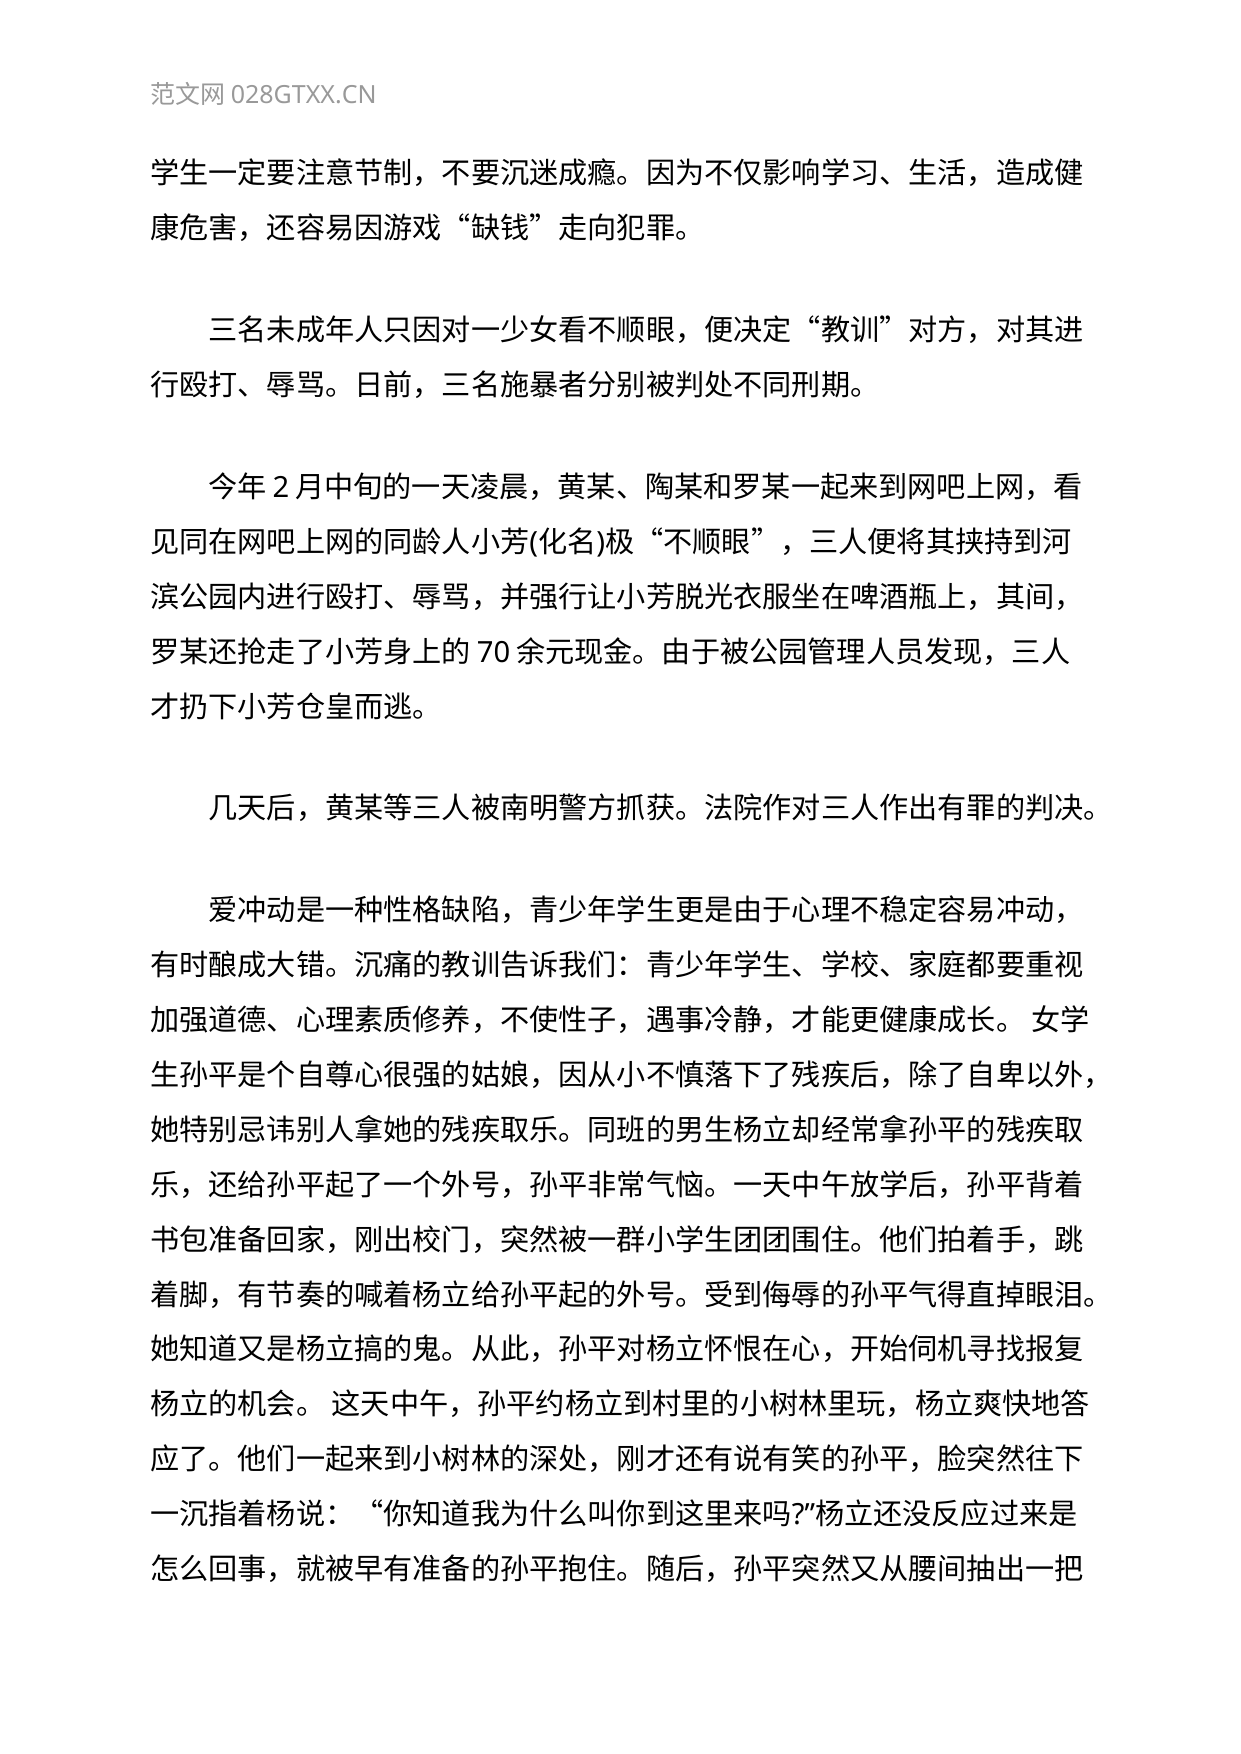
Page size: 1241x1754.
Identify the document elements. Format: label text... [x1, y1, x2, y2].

text 三名未成年人只因对一少女看不顺眼，便决定“教训”对方，对其进行殴打、辱骂。日前，三名施暴者分别被判处不同刑期。 [150, 307, 1090, 404]
text 今年2月中旬的一天凌晨，黄某、陶某和罗某一起来到网吧上网，看见同在网吧上网的同龄人小芳(化名)极“不顺眼”，三人便将其挟持到河滨公园内进行殴打、辱骂，并强行让小芳脱光衣服坐在啤酒瓶上，其间，罗某还抢走了小芳身上的70余元现金。由于被公园管理人员发现，三人才扔下小芳仓皇而逃。 [150, 463, 1090, 726]
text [150, 887, 1090, 1588]
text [150, 150, 1090, 247]
text 几天后，黄某等三人被南明警方抓获。法院作对三人作出有罪的判决。 [150, 785, 1090, 827]
